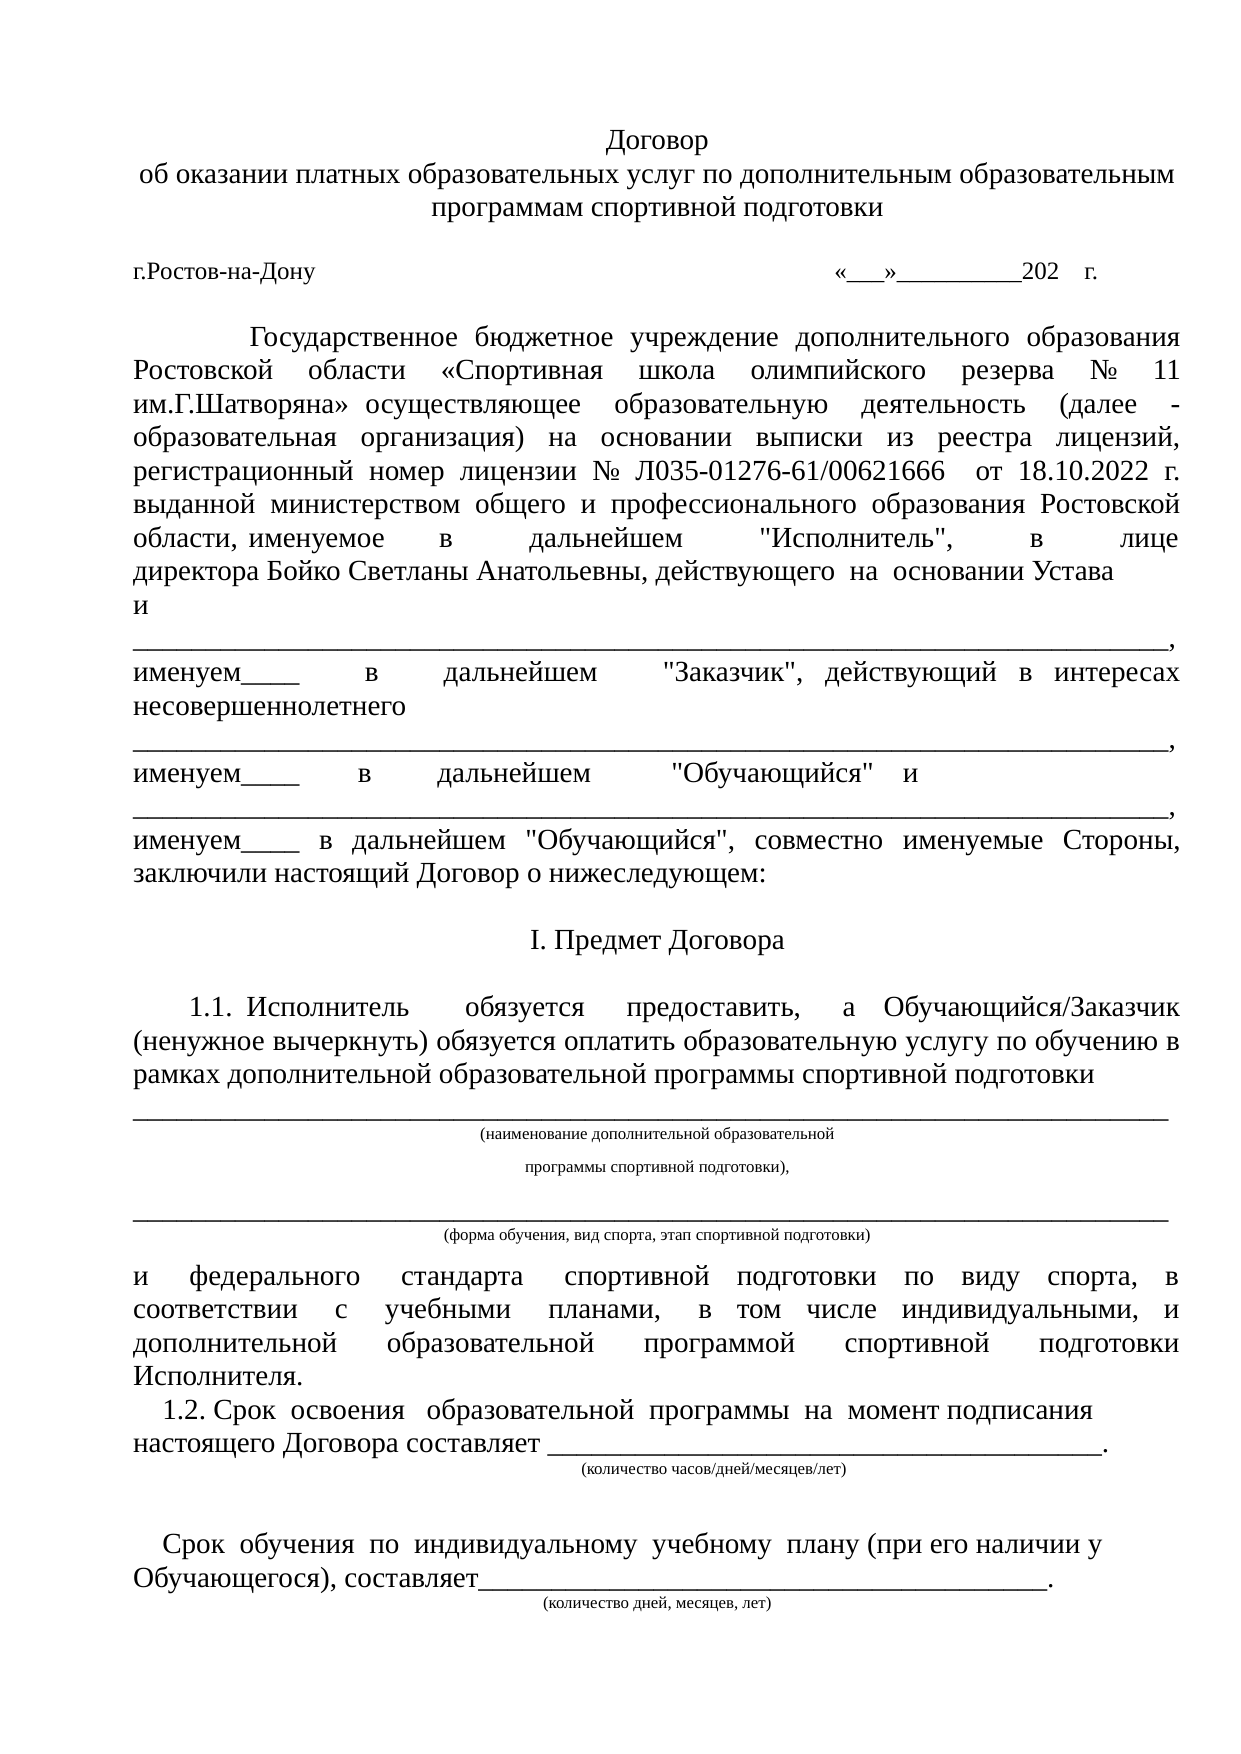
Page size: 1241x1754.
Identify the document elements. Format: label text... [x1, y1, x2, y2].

text Срок обучения по индивидуальному учебному плану (при его наличии у [133, 1526, 1181, 1560]
text программы спортивной подготовки), [133, 1157, 1181, 1191]
text именуем____ в дальнейшем "Обучающийся", совместно именуемые Стороны, заключили настоящий Договор о нижеследующем: [133, 822, 1181, 889]
text настоящего Договора составляет ______________________________________. [133, 1426, 1181, 1459]
text 1.2. Срок освоения образовательной программы на момент подписания [133, 1392, 1181, 1426]
text Договор [133, 122, 1181, 156]
text Государственное бюджетное учреждение дополнительного образования Ростовской области «Спортивная школа олимпийского резерва № 11 им.Г.Шатворяна» осуществляющее образовательную деятельность (далее - образовательная организация) на основании выписки из реестра лицензий, регистрационный номер лицензии № Л035-01276-61/00621666 от 18.10.2022 г. выданной министерством общего и профессионального образования Ростовской области, именуемое в дальнейшем "Исполнитель", в лице директора Бойко Светланы Анатольевны, действующего на основании Устава [133, 319, 1181, 587]
text _______________________________________________________________________ [133, 1090, 1181, 1124]
text и [133, 587, 1181, 621]
text I. Предмет Договора [133, 922, 1181, 956]
text (количество дней, месяцев, лет) [133, 1593, 1181, 1627]
text об оказании платных образовательных услуг по дополнительным образовательным программам спортивной подготовки [133, 156, 1181, 223]
text и федерального стандарта спортивной подготовки по виду спорта, в соответствии с учебными планами, в том числе индивидуальными, и дополнительной образовательной программой спортивной подготовки Исполнителя. [133, 1258, 1181, 1392]
text Обучающегося), составляет_______________________________________. [133, 1560, 1181, 1593]
text _______________________________________________________________________, [133, 788, 1181, 822]
text г.Ростов-на-Дону «___»__________202 г. [133, 256, 1181, 285]
text _______________________________________________________________________, [133, 621, 1181, 654]
text 1.1. Исполнитель обязуется предоставить, а Обучающийся/Заказчик (ненужное вычеркнуть) обязуется оплатить образовательную услугу по обучению в рамках дополнительной образовательной программы спортивной подготовки [133, 989, 1181, 1090]
text (форма обучения, вид спорта, этап спортивной подготовки) [133, 1224, 1181, 1258]
text (наименование дополнительной образовательной [133, 1124, 1181, 1157]
text _______________________________________________________________________ [133, 1191, 1181, 1224]
text (количество часов/дней/месяцев/лет) [133, 1459, 1181, 1493]
text именуем____ в дальнейшем "Обучающийся" и [133, 755, 1181, 788]
text именуем____ в дальнейшем "Заказчик", действующий в интересах несовершеннолетнего _______________________________________________________________________, [133, 654, 1181, 755]
